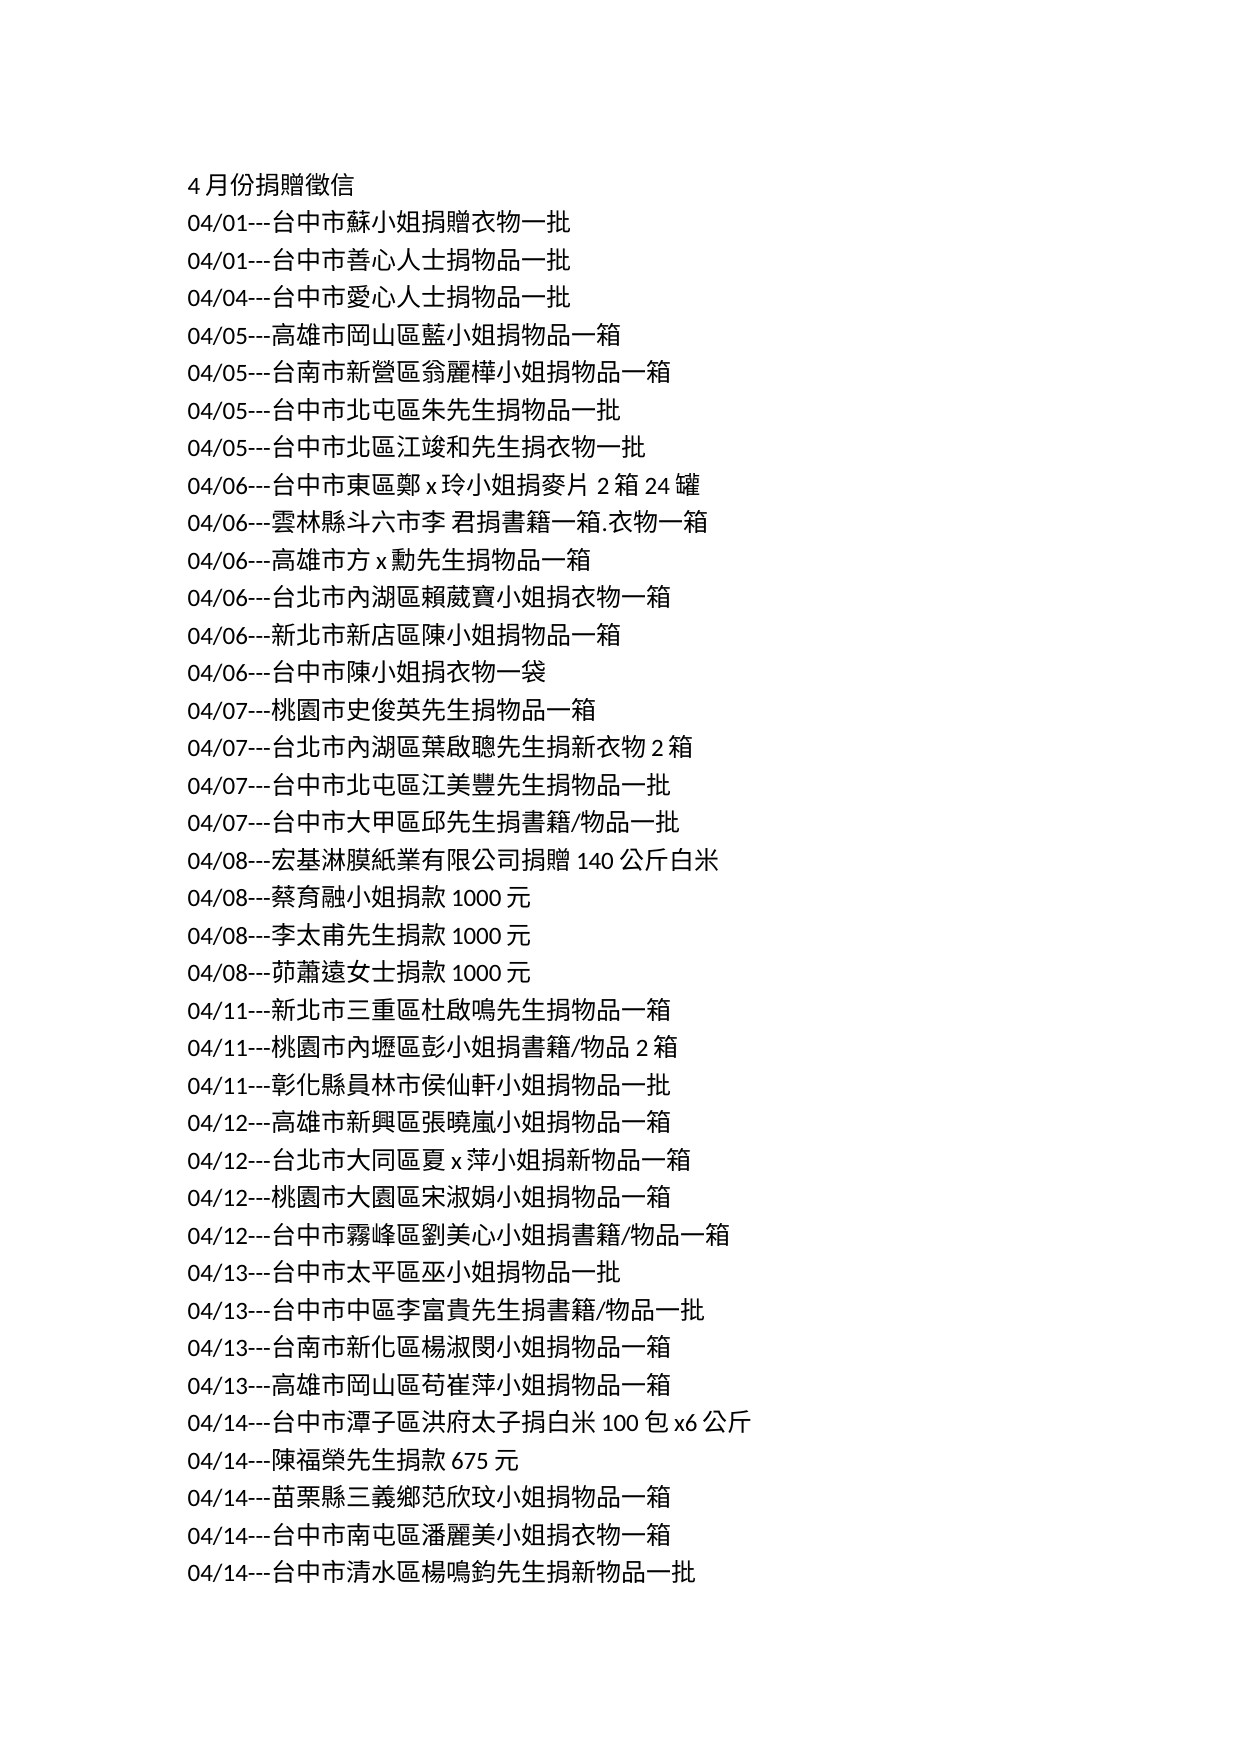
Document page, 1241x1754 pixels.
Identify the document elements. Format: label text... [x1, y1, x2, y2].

text 04/06---新北市新店區陳小姐捐物品一箱 [187, 614, 1053, 652]
text 04/14---台中市南屯區潘麗美小姐捐衣物一箱 [187, 1514, 1053, 1552]
text 04/12---高雄市新興區張曉嵐小姐捐物品一箱 [187, 1102, 1053, 1139]
text 04/13---台中市中區李富貴先生捐書籍/物品一批 [187, 1289, 1053, 1327]
text 04/08---宏基淋膜紙業有限公司捐贈140公斤白米 [187, 839, 1053, 877]
text 04/06---台北市內湖區賴葳寶小姐捐衣物一箱 [187, 577, 1053, 614]
text 4月份捐贈徵信 [187, 164, 1053, 202]
text 04/08---蔡育融小姐捐款1000元 [187, 877, 1053, 914]
text 04/12---台中市霧峰區劉美心小姐捐書籍/物品一箱 [187, 1214, 1053, 1252]
text 04/01---台中市善心人士捐物品一批 [187, 239, 1053, 277]
text 04/07---台中市大甲區邱先生捐書籍/物品一批 [187, 802, 1053, 839]
text 04/06---台中市陳小姐捐衣物一袋 [187, 652, 1053, 689]
text 04/12---桃園市大園區宋淑娟小姐捐物品一箱 [187, 1177, 1053, 1214]
text 04/07---台北市內湖區葉啟聰先生捐新衣物2箱 [187, 727, 1053, 764]
text 04/05---台南市新營區翁麗樺小姐捐物品一箱 [187, 352, 1053, 389]
text 04/14---台中市清水區楊鳴鈞先生捐新物品一批 [187, 1552, 1053, 1589]
text 04/08---李太甫先生捐款1000元 [187, 914, 1053, 952]
text 04/05---高雄市岡山區藍小姐捐物品一箱 [187, 314, 1053, 352]
text 04/13---台中市太平區巫小姐捐物品一批 [187, 1252, 1053, 1289]
text 04/05---台中市北區江竣和先生捐衣物一批 [187, 427, 1053, 464]
text 04/06---雲林縣斗六市李 君捐書籍一箱.衣物一箱 [187, 502, 1053, 539]
text 04/06---高雄市方x勳先生捐物品一箱 [187, 539, 1053, 577]
text 04/07---桃園市史俊英先生捐物品一箱 [187, 689, 1053, 727]
text 04/06---台中市東區鄭x玲小姐捐麥片2箱24罐 [187, 464, 1053, 502]
text 04/13---台南市新化區楊淑閔小姐捐物品一箱 [187, 1327, 1053, 1364]
text 04/13---高雄市岡山區苟崔萍小姐捐物品一箱 [187, 1364, 1053, 1402]
text 04/05---台中市北屯區朱先生捐物品一批 [187, 389, 1053, 427]
text 04/01---台中市蘇小姐捐贈衣物一批 [187, 202, 1053, 239]
text 04/04---台中市愛心人士捐物品一批 [187, 277, 1053, 314]
text 04/14---陳福榮先生捐款675元 [187, 1439, 1053, 1477]
text 04/14---苗栗縣三義鄉范欣玟小姐捐物品一箱 [187, 1477, 1053, 1514]
text 04/12---台北市大同區夏x萍小姐捐新物品一箱 [187, 1139, 1053, 1177]
text 04/14---台中市潭子區洪府太子捐白米100包x6公斤 [187, 1402, 1053, 1439]
text 04/07---台中市北屯區江美豐先生捐物品一批 [187, 764, 1053, 802]
text 04/11---彰化縣員林市侯仙軒小姐捐物品一批 [187, 1064, 1053, 1102]
text 04/08---茆蕭遠女士捐款1000元 [187, 952, 1053, 989]
text 04/11---桃園市內壢區彭小姐捐書籍/物品2箱 [187, 1027, 1053, 1064]
text 04/11---新北市三重區杜啟鳴先生捐物品一箱 [187, 989, 1053, 1027]
